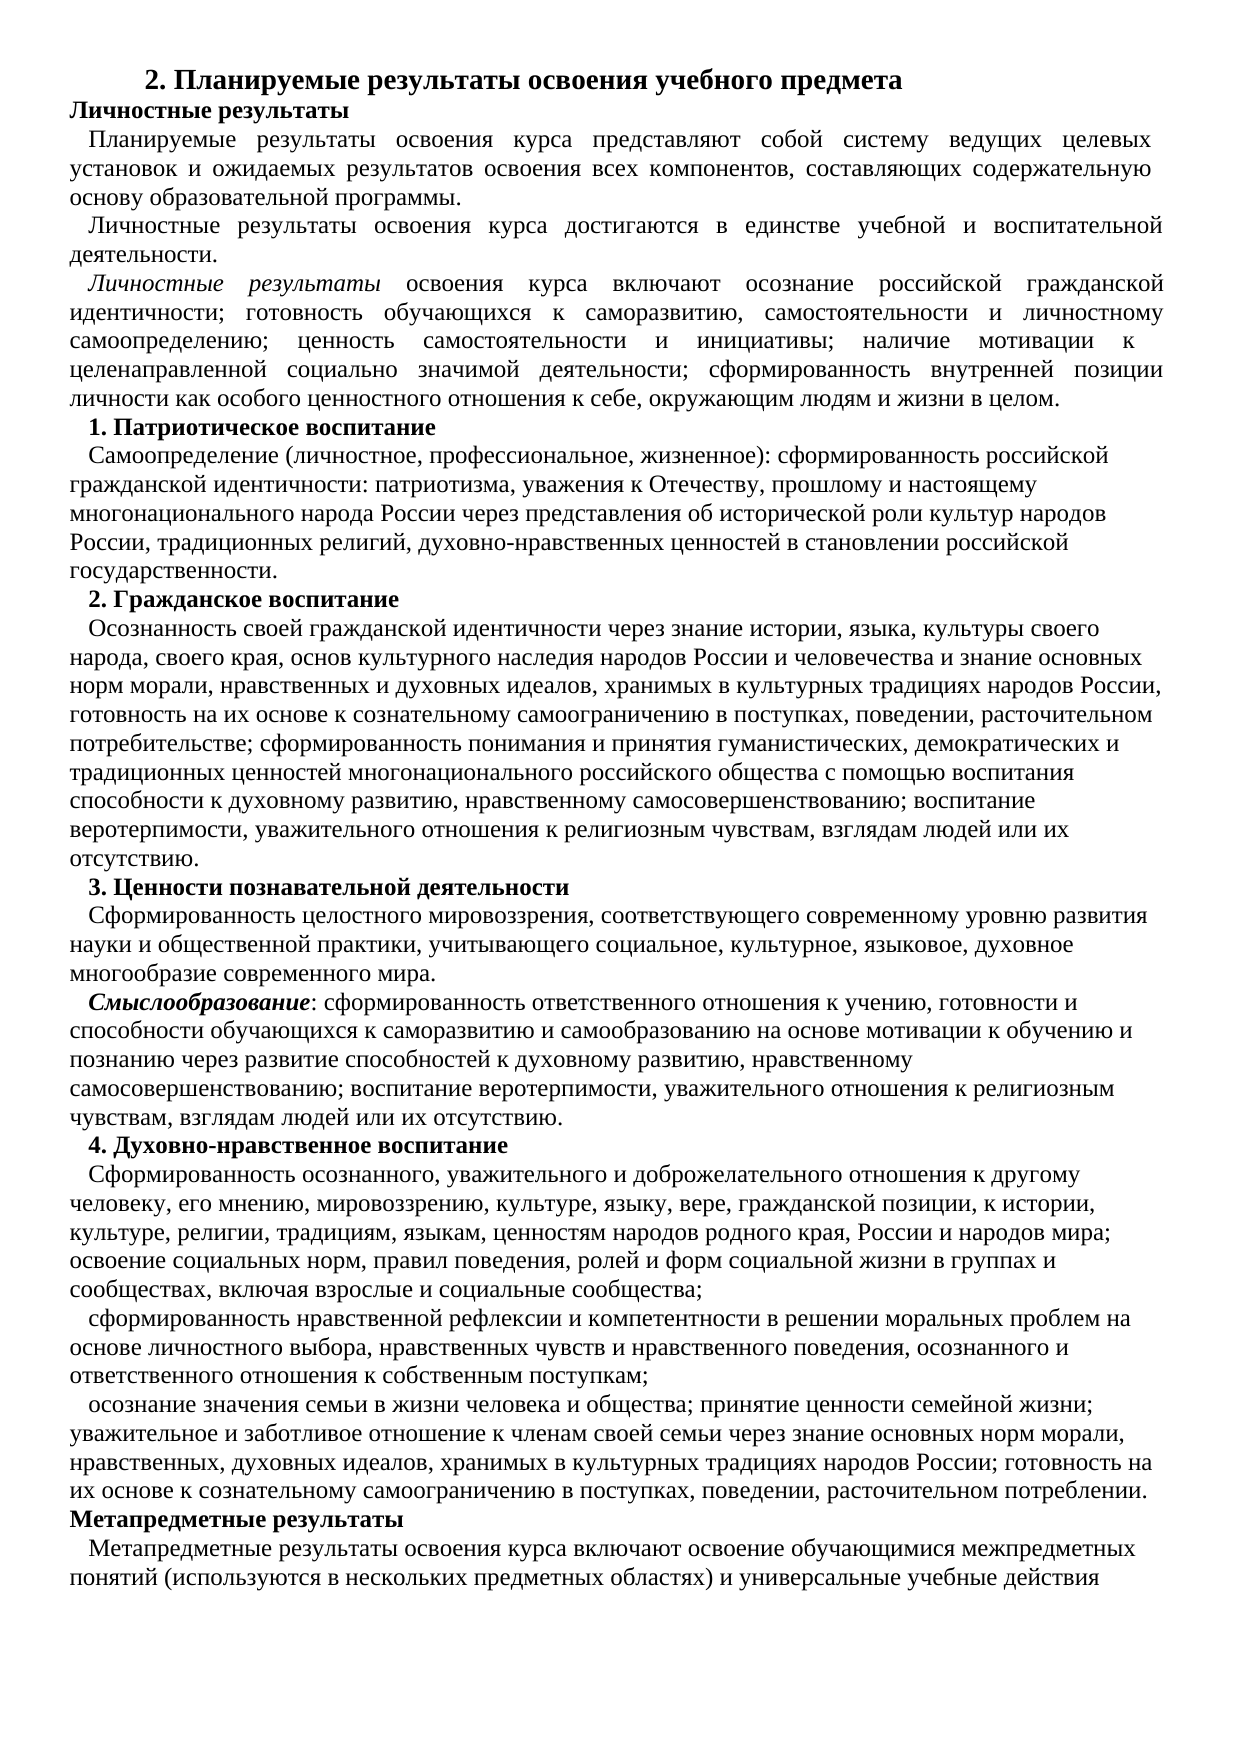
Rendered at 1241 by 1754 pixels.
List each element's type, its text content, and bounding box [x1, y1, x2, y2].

text 2. Планируемые результаты освоения учебного предмета [69, 62, 1167, 96]
text Планируемые результаты освоения курса представляют собой систему ведущих целевых установок и ожидаемых результатов освоения всех компонентов, составляющих содержательную основу образовательной программы. [69, 124, 1152, 211]
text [69, 1533, 1152, 1591]
text 2. Гражданское воспитание Осознанность своей гражданской идентичности через знание истории, языка, культуры своего народа, своего края, основ культурного наследия народов России и человечества и знание основных норм морали, нравственных и духовных идеалов, хранимых в культурных традициях народов России, готовность на их основе к сознательному самоограничению в поступках, поведении, расточительном потребительстве; сформированность понимания и принятия гуманистических, демократических и традиционных ценностей многонационального российского общества с помощью воспитания способности к духовному развитию, нравственному самосовершенствованию; воспитание веротерпимости, уважительного отношения к религиозным чувствам, взглядам людей или их отсутствию. [69, 584, 1167, 872]
text 4. Духовно-нравственное воспитание Сформированность осознанного, уважительного и доброжелательного отношения к другому человеку, его мнению, мировоззрению, культуре, языку, вере, гражданской позиции, к истории, культуре, религии, традициям, языкам, ценностям народов родного края, России и народов мира; освоение социальных норм, правил поведения, ролей и форм социальной жизни в группах и сообществах, включая взрослые и социальные сообщества; сформированность нравственной рефлексии и компетентности в решении моральных проблем на основе личностного выбора, нравственных чувств и нравственного поведения, осознанного и [69, 1131, 1164, 1361]
text ответственного отношения к собственным поступкам; осознание значения семьи в жизни человека и общества; принятие ценности семейной жизни; уважительное и заботливое отношение к членам своей семьи через знание основных норм морали, нравственных, духовных идеалов, хранимых в культурных традициях народов России; готовность на их основе к сознательному самоограничению в поступках, поведении, расточительном потреблении. [69, 1361, 1167, 1504]
text Смыслообразование: сформированность ответственного отношения к учению, готовности и способности обучающихся к саморазвитию и самообразованию на основе мотивации к обучению и познанию через развитие способностей к духовному развитию, нравственному самосовершенствованию; воспитание веротерпимости, уважительного отношения к религиозным чувствам, взглядам людей или их отсутствию. [69, 987, 1137, 1131]
text Личностные результаты [69, 96, 1167, 124]
text Метапредметные результаты [69, 1504, 1167, 1533]
text 1. Патриотическое воспитание Самоопределение (личностное, профессиональное, жизненное): сформированность российской гражданской идентичности: патриотизма, уважения к Отечеству, прошлому и настоящему многонационального народа России через представления об исторической роли культур народов России, традиционных религий, духовно-нравственных ценностей в становлении российской государственности. [69, 412, 1164, 584]
text Личностные результаты освоения курса включают осознание российской гражданской идентичности; готовность обучающихся к саморазвитию, самостоятельности и личностному самоопределению; ценность самостоятельности и инициативы; наличие мотивации к целенаправленной социально значимой деятельности; сформированность внутренней позиции личности как особого ценностного отношения к себе, окружающим людям и жизни в целом. [69, 268, 1164, 412]
text Личностные результаты освоения курса достигаются в единстве учебной и воспитательной деятельности. [69, 211, 1164, 268]
text 3. Ценности познавательной деятельности Сформированность целостного мировоззрения, соответствующего современному уровню развития науки и общественной практики, учитывающего социальное, культурное, языковое, духовное многообразие современного мира. [69, 872, 1152, 987]
